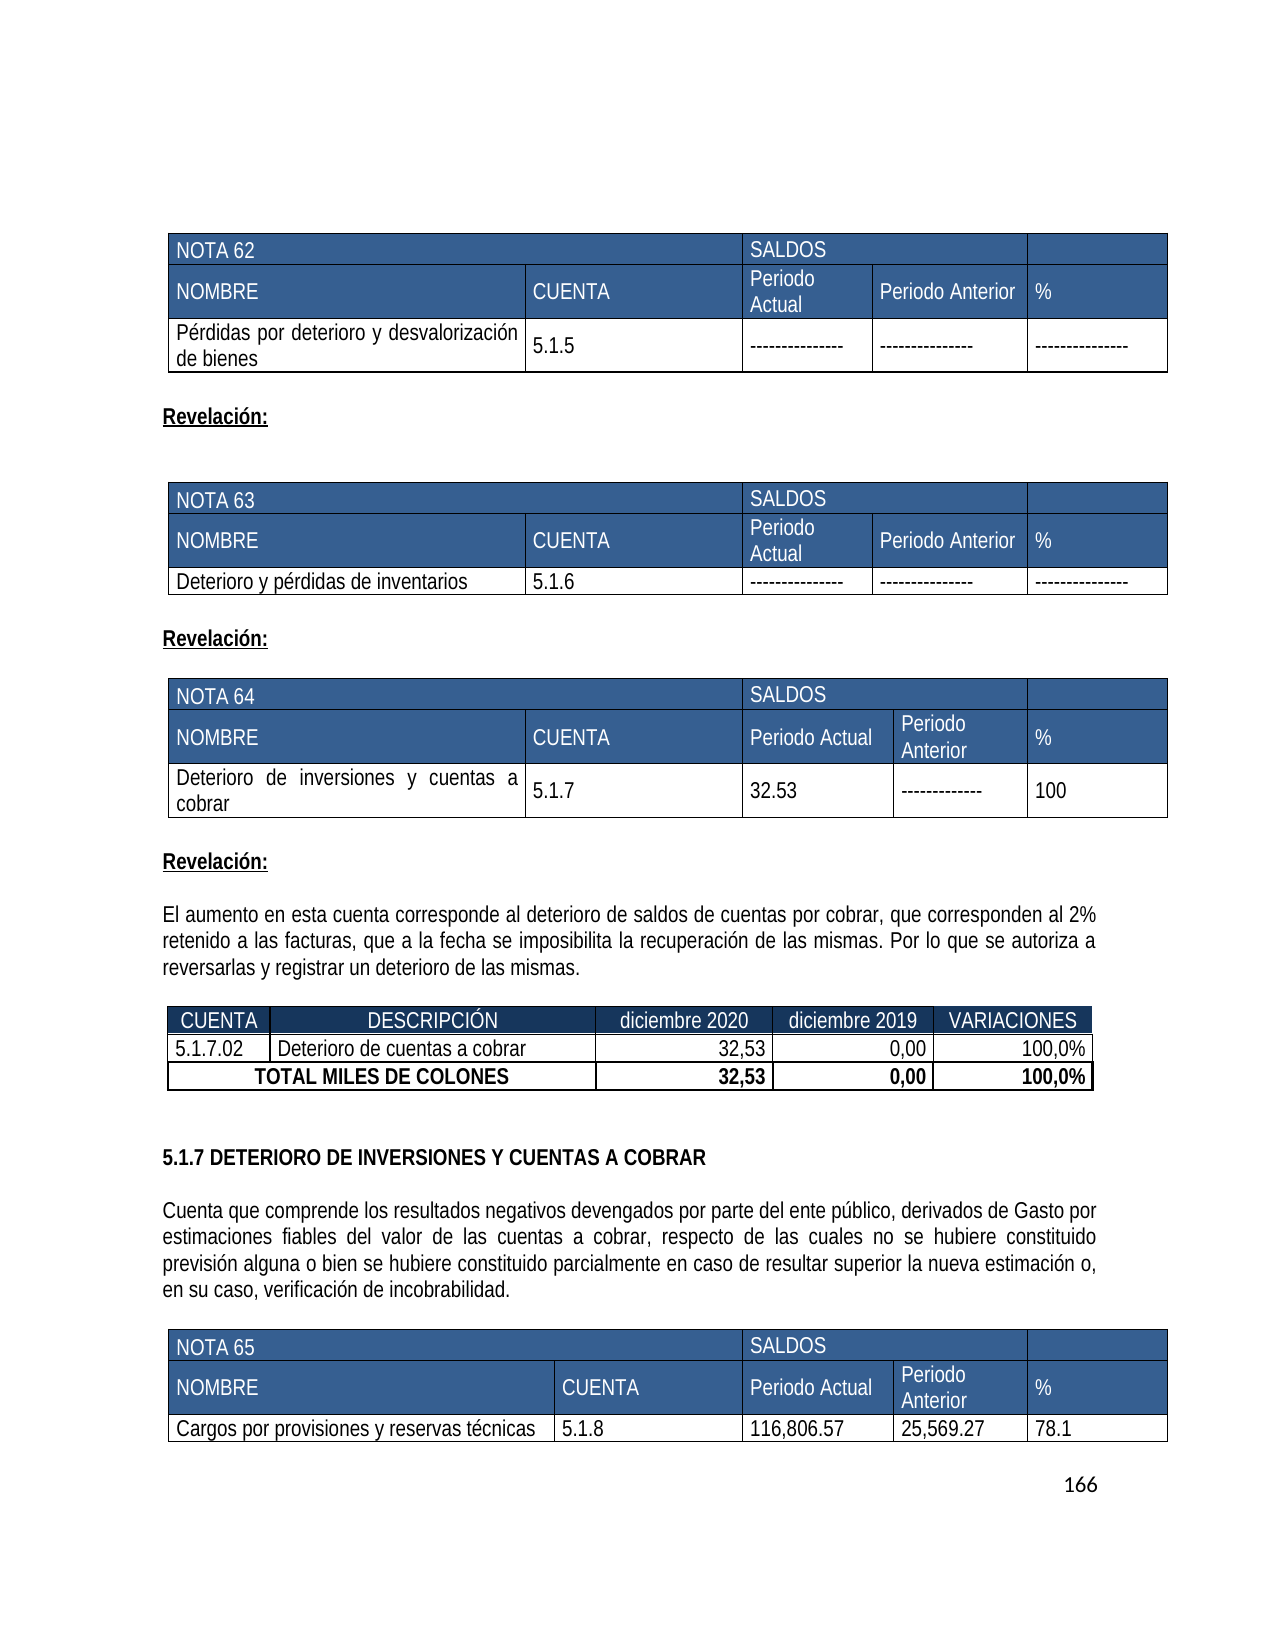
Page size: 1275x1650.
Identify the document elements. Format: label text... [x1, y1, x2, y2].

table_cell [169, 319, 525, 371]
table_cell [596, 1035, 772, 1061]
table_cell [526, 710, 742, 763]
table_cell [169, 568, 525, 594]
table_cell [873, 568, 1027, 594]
text Revelación: [162, 625, 1098, 652]
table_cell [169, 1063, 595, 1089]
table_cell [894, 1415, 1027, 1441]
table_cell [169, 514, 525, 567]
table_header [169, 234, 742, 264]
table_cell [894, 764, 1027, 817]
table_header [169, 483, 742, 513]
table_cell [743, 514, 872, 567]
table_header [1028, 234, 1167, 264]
text 5.1.7 DETERIORO DE INVERSIONES Y CUENTAS A COBRAR [162, 1144, 1098, 1171]
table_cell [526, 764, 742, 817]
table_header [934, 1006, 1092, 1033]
text El aumento en esta cuenta corresponde al deterioro de saldos de cuentas por cobrar, que corresponden al 2% retenido a las facturas, que a la fecha se imposibilita la recuperación de las mismas. Por lo que se autoriza a reversarlas y registrar un deterioro de las mismas. [162, 901, 1098, 980]
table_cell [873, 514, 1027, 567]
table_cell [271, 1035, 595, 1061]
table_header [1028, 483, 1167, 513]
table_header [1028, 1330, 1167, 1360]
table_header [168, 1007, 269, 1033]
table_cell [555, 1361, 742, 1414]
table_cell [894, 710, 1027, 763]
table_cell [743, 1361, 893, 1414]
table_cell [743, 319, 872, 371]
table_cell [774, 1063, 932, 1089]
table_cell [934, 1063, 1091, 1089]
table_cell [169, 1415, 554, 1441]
text Revelación: [162, 403, 1098, 429]
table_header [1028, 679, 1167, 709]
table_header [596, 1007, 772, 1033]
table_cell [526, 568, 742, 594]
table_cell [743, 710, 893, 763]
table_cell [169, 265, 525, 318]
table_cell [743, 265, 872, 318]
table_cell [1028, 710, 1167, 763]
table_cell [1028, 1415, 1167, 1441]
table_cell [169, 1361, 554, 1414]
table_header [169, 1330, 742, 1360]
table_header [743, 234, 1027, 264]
text Revelación: [162, 848, 1098, 874]
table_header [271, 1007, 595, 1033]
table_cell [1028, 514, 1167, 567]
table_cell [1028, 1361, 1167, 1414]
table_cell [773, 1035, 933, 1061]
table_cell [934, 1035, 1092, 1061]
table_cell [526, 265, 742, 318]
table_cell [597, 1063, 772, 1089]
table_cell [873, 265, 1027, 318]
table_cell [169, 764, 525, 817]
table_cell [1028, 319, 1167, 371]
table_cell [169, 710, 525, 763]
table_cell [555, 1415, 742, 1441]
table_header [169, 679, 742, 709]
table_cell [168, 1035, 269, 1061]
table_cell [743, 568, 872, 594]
text Cuenta que comprende los resultados negativos devengados por parte del ente público, derivados de Gasto por estimaciones fiables del valor de las cuentas a cobrar, respecto de las cuales no se hubiere constituido previsión alguna o bien se hubiere constituido parcialmente en caso de resultar superior la nueva estimación o, en su caso, verificación de incobrabilidad. [162, 1197, 1098, 1302]
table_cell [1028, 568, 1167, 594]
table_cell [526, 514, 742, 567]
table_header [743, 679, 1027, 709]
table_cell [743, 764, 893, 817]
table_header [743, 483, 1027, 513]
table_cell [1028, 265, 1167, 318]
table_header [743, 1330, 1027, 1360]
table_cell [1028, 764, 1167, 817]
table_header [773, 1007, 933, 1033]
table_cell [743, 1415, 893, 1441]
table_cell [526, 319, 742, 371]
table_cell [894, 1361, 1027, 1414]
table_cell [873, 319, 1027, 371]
